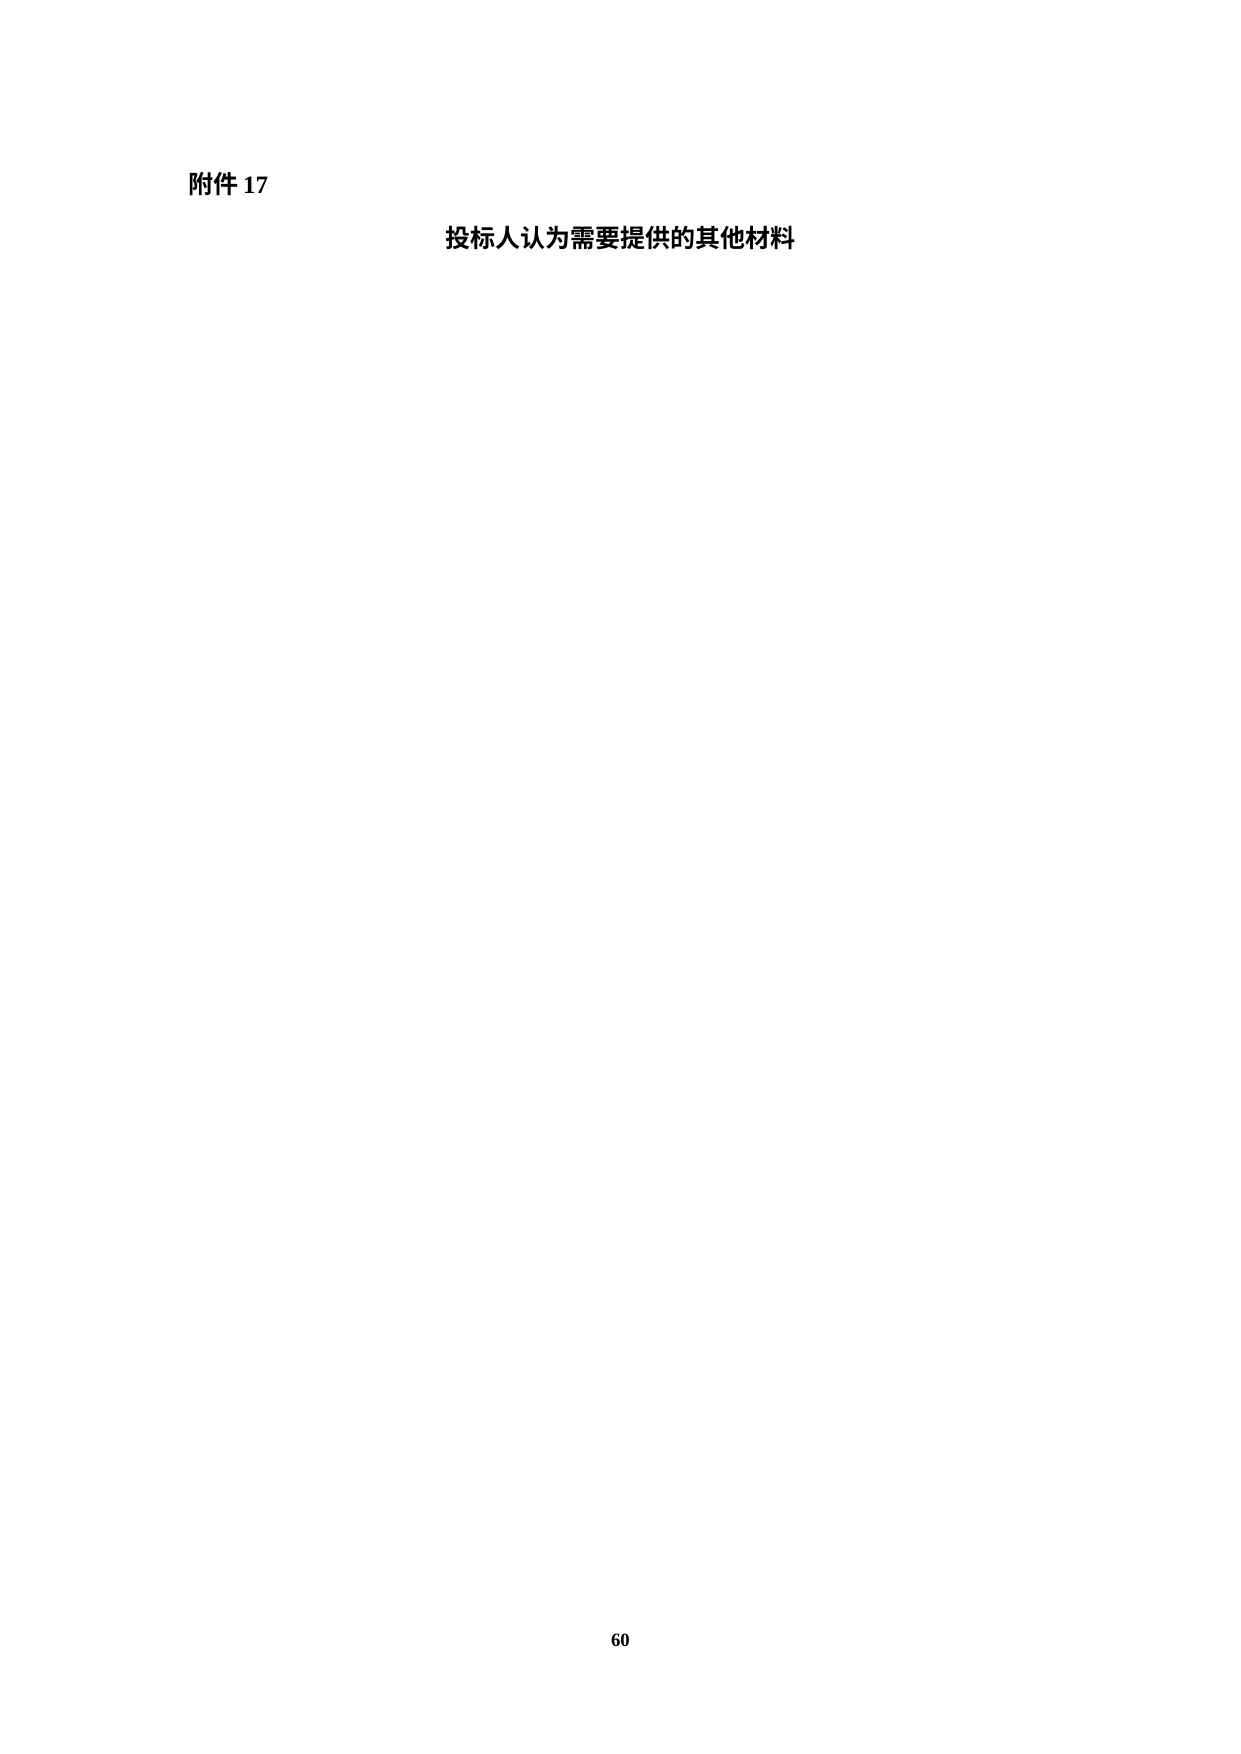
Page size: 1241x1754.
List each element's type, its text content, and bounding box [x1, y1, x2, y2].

text 投标人认为需要提供的其他材料 [188, 219, 1052, 255]
text 附件17 [188, 164, 1052, 201]
